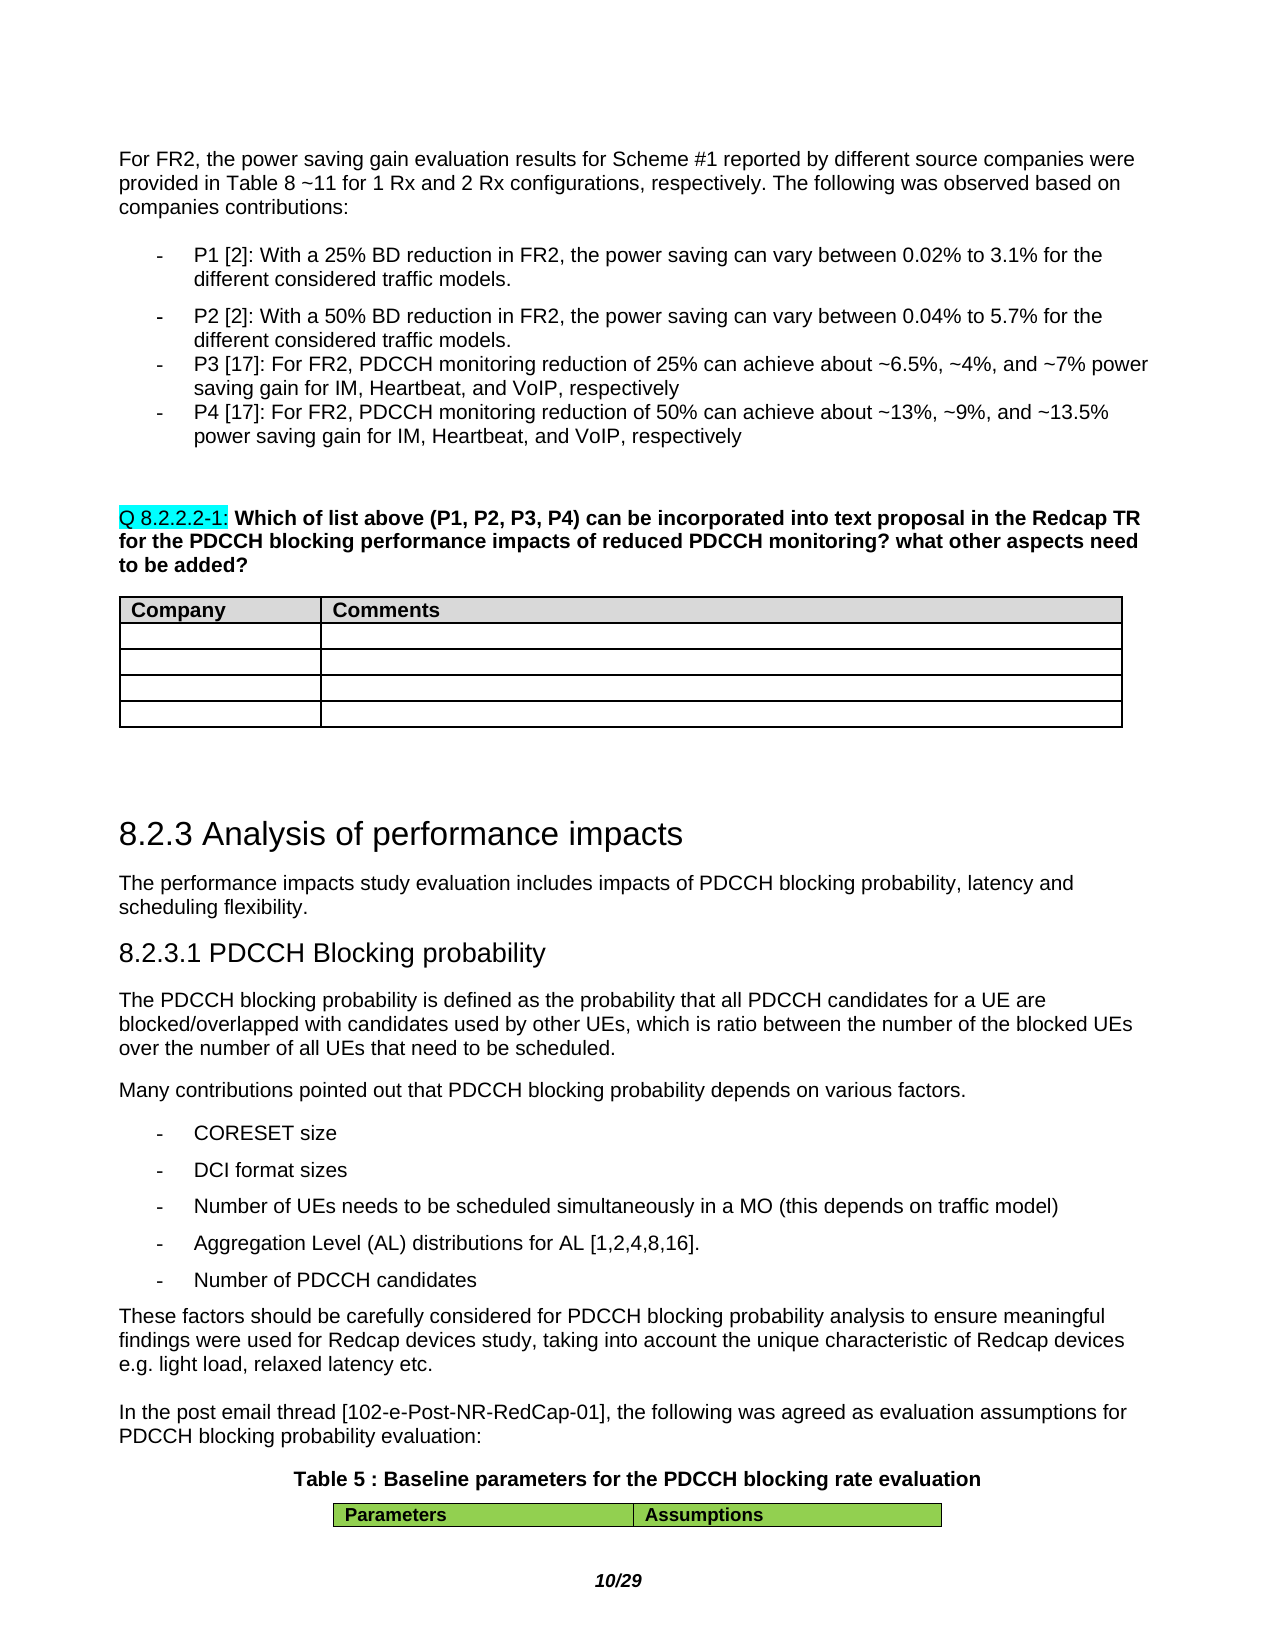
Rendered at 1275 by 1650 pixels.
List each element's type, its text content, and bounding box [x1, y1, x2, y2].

list Number of UEs needs to be scheduled simultaneously in a MO (this depends on traffic model) [156, 1194, 1156, 1218]
list DCI format sizes [156, 1157, 1156, 1182]
list P2 [2]: With a 50% BD reduction in FR2, the power saving can vary between 0.04% to 5.7% for the different considered traffic models. [156, 303, 1156, 352]
table_header Parameters [334, 1504, 633, 1526]
table_cell [121, 702, 320, 726]
subtitle 8.2.3.1 PDCCH Blocking probability [118, 937, 1156, 969]
text For FR2, the power saving gain evaluation results for Scheme #1 reported by different source companies were provided in Table 8 ~11 for 1 Rx and 2 Rx configurations, respectively. The following was observed based on companies contributions: [118, 147, 1156, 219]
subtitle 8.2.3 Analysis of performance impacts [118, 814, 1156, 852]
text Table 5 : Baseline parameters for the PDCCH blocking rate evaluation [118, 1467, 1156, 1491]
text In the post email thread [102-e-Post-NR-RedCap-01], the following was agreed as evaluation assumptions for PDCCH blocking probability evaluation: [118, 1400, 1156, 1448]
text The performance impacts study evaluation includes impacts of PDCCH blocking probability, latency and scheduling flexibility. [118, 871, 1156, 919]
list P1 [2]: With a 25% BD reduction in FR2, the power saving can vary between 0.02% to 3.1% for the different considered traffic models. [156, 243, 1156, 291]
table_header Comments [322, 598, 1121, 622]
list Aggregation Level (AL) distributions for AL [1,2,4,8,16]. [156, 1231, 1156, 1255]
text Q 8.2.2.2-1: Which of list above (P1, P2, P3, P4) can be incorporated into text proposal in the Redcap TR for the PDCCH blocking performance impacts of reduced PDCCH monitoring? what other aspects need to be added? [118, 505, 1156, 577]
table_cell [322, 702, 1121, 726]
table_cell [322, 676, 1121, 700]
table_cell [121, 650, 320, 674]
table_header Assumptions [634, 1504, 941, 1526]
text These factors should be carefully considered for PDCCH blocking probability analysis to ensure meaningful findings were used for Redcap devices study, taking into account the unique characteristic of Redcap devices e.g. light load, relaxed latency etc. [118, 1304, 1156, 1376]
text The PDCCH blocking probability is defined as the probability that all PDCCH candidates for a UE are blocked/overlapped with candidates used by other UEs, which is ratio between the number of the blocked UEs over the number of all UEs that need to be scheduled. [118, 987, 1156, 1059]
list CORESET size [156, 1121, 1156, 1145]
table_cell [322, 650, 1121, 674]
list P3 [17]: For FR2, PDCCH monitoring reduction of 25% can achieve about ~6.5%, ~4%, and ~7% power saving gain for IM, Heartbeat, and VoIP, respectively [156, 352, 1156, 400]
table_cell [121, 676, 320, 700]
list P4 [17]: For FR2, PDCCH monitoring reduction of 50% can achieve about ~13%, ~9%, and ~13.5% power saving gain for IM, Heartbeat, and VoIP, respectively [156, 400, 1156, 448]
text Many contributions pointed out that PDCCH blocking probability depends on various factors. [118, 1078, 1156, 1102]
list Number of PDCCH candidates [156, 1267, 1156, 1292]
table_cell [322, 624, 1121, 648]
table_header Company [121, 598, 320, 622]
table_cell [121, 624, 320, 648]
